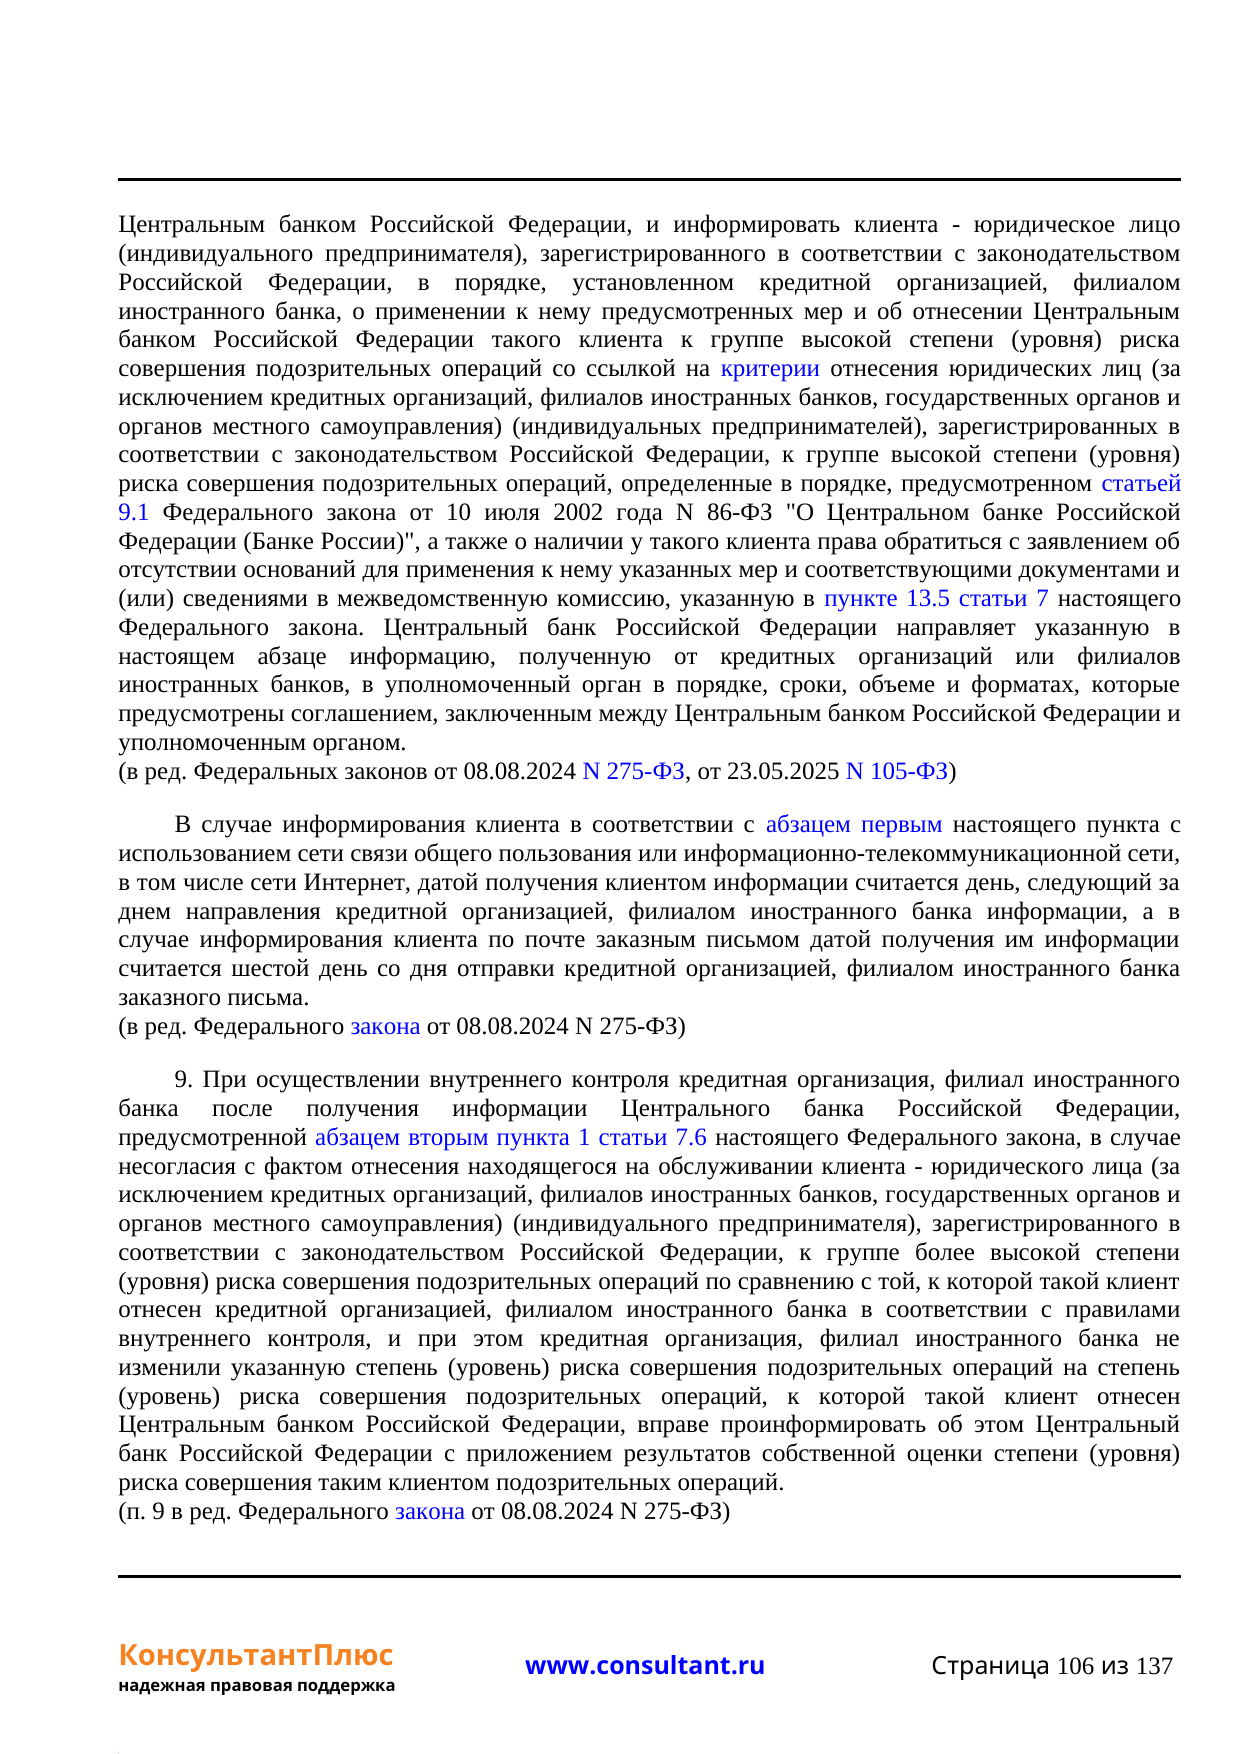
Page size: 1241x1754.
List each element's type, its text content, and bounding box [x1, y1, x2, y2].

text (в ред. Федерального закона от 08.08.2024 N 275-ФЗ) [118, 1011, 1181, 1039]
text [118, 209, 1181, 756]
text (п. 9 в ред. Федерального закона от 08.08.2024 N 275-ФЗ) [118, 1496, 1181, 1524]
text 9. При осуществлении внутреннего контроля кредитная организация, филиал иностранного банка после получения информации Центрального банка Российской Федерации, предусмотренной абзацем вторым пункта 1 статьи 7.6 настоящего Федерального закона, в случае несогласия с фактом отнесения находящегося на обслуживании клиента - юридического лица (за исключением кредитных организаций, филиалов иностранных банков, государственных органов и органов местного самоуправления) (индивидуального предпринимателя), зарегистрированного в соответствии с законодательством Российской Федерации, к группе более высокой степени (уровня) риска совершения подозрительных операций по сравнению с той, к которой такой клиент отнесен кредитной организацией, филиалом иностранного банка в соответствии с правилами внутреннего контроля, и при этом кредитная организация, филиал иностранного банка не изменили указанную степень (уровень) риска совершения подозрительных операций на степень (уровень) риска совершения подозрительных операций, к которой такой клиент отнесен Центральным банком Российской Федерации, вправе проинформировать об этом Центральный банк Российской Федерации с приложением результатов собственной оценки степени (уровня) риска совершения таким клиентом подозрительных операций. [118, 1064, 1181, 1496]
text (в ред. Федеральных законов от 08.08.2024 N 275-ФЗ, от 23.05.2025 N 105-ФЗ) [118, 756, 1181, 784]
text В случае информирования клиента в соответствии с абзацем первым настоящего пункта с использованием сети связи общего пользования или информационно-телекоммуникационной сети, в том числе сети Интернет, датой получения клиентом информации считается день, следующий за днем направления кредитной организацией, филиалом иностранного банка информации, а в случае информирования клиента по почте заказным письмом датой получения им информации считается шестой день со дня отправки кредитной организацией, филиалом иностранного банка заказного письма. [118, 809, 1181, 1011]
